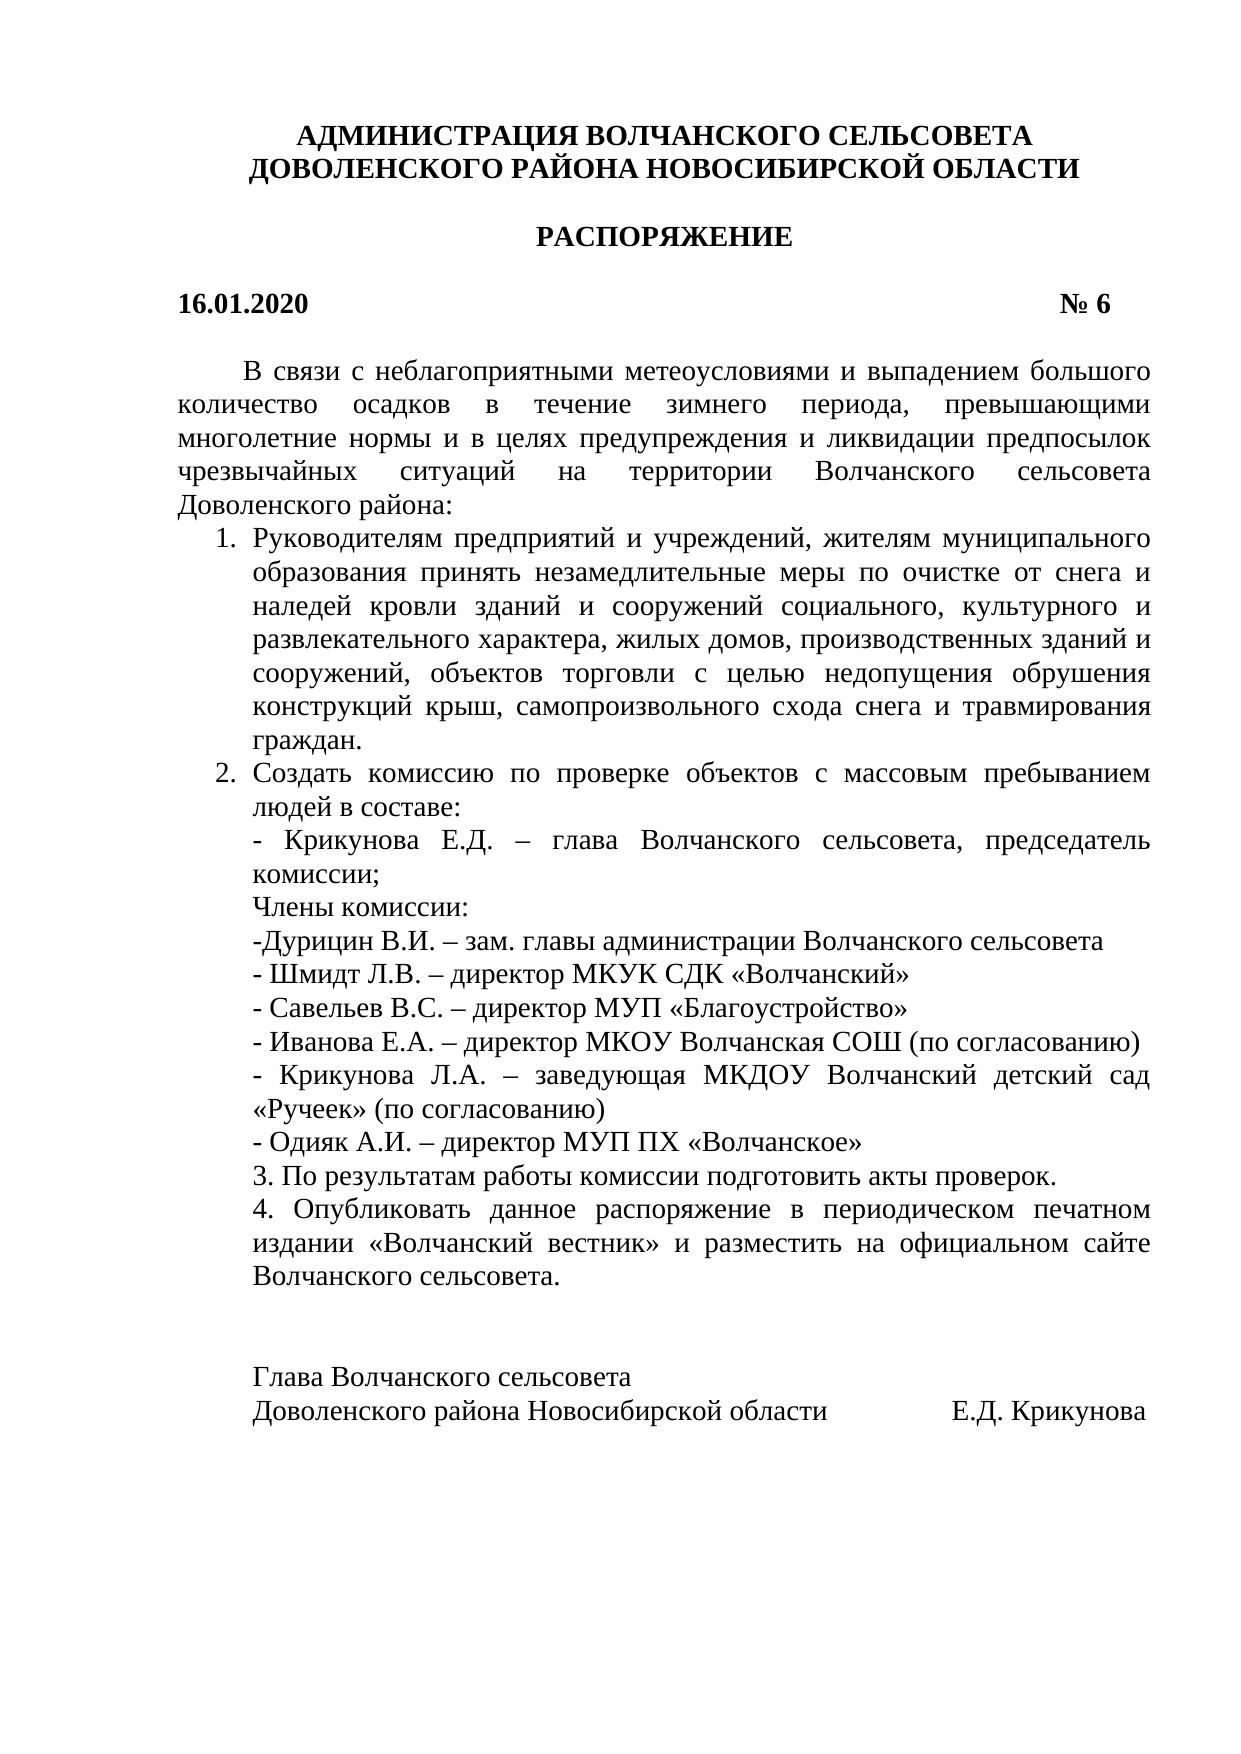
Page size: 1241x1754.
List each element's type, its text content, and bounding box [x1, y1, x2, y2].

list - Иванова Е.А. – директор МКОУ Волчанская СОШ (по согласованию) [252, 1024, 1152, 1057]
list - Савельев В.С. – директор МУП «Благоустройство» [252, 990, 1152, 1024]
list - Одияк А.И. – директор МУП ПХ «Волчанское» [252, 1124, 1152, 1158]
list - Крикунова Е.Д. – глава Волчанского сельсовета, председатель комиссии; [252, 822, 1152, 889]
text РАСПОРЯЖЕНИЕ [177, 219, 1152, 252]
list Члены комиссии: [252, 889, 1152, 923]
list 3. По результатам работы комиссии подготовить акты проверок. [252, 1158, 1152, 1191]
list -Дурицин В.И. – зам. главы администрации Волчанского сельсовета [252, 923, 1152, 957]
list Руководителям предприятий и учреждений, жителям муниципального образования принять незамедлительные меры по очистке от снега и наледей кровли зданий и сооружений социального, культурного и развлекательного характера, жилых домов, производственных зданий и сооружений, объектов торговли с целью недопущения обрушения конструкций крыш, самопроизвольного схода снега и травмирования граждан. [215, 521, 1152, 755]
text АДМИНИСТРАЦИЯ ВОЛЧАНСКОГО СЕЛЬСОВЕТА [177, 118, 1152, 152]
list Глава Волчанского сельсовета [252, 1359, 1152, 1393]
list Доволенского района Новосибирской области Е.Д. Крикунова [252, 1393, 1152, 1426]
text 16.01.2020 № 6 [177, 286, 1152, 319]
list - Шмидт Л.В. – директор МКУК СДК «Волчанский» [252, 957, 1152, 990]
list Создать комиссию по проверке объектов с массовым пребыванием людей в составе: [215, 755, 1152, 822]
list - Крикунова Л.А. – заведующая МКДОУ Волчанский детский сад «Ручеек» (по согласованию) [252, 1057, 1152, 1124]
list 4. Опубликовать данное распоряжение в периодическом печатном издании «Волчанский вестник» и разместить на официальном сайте Волчанского сельсовета. [252, 1191, 1152, 1292]
text В связи с неблагоприятными метеоусловиями и выпадением большого количество осадков в течение зимнего периода, превышающими многолетние нормы и в целях предупреждения и ликвидации предпосылок чрезвычайных ситуаций на территории Волчанского сельсовета Доволенского района: [177, 353, 1152, 521]
text ДОВОЛЕНСКОГО РАЙОНА НОВОСИБИРСКОЙ ОБЛАСТИ [177, 152, 1152, 185]
